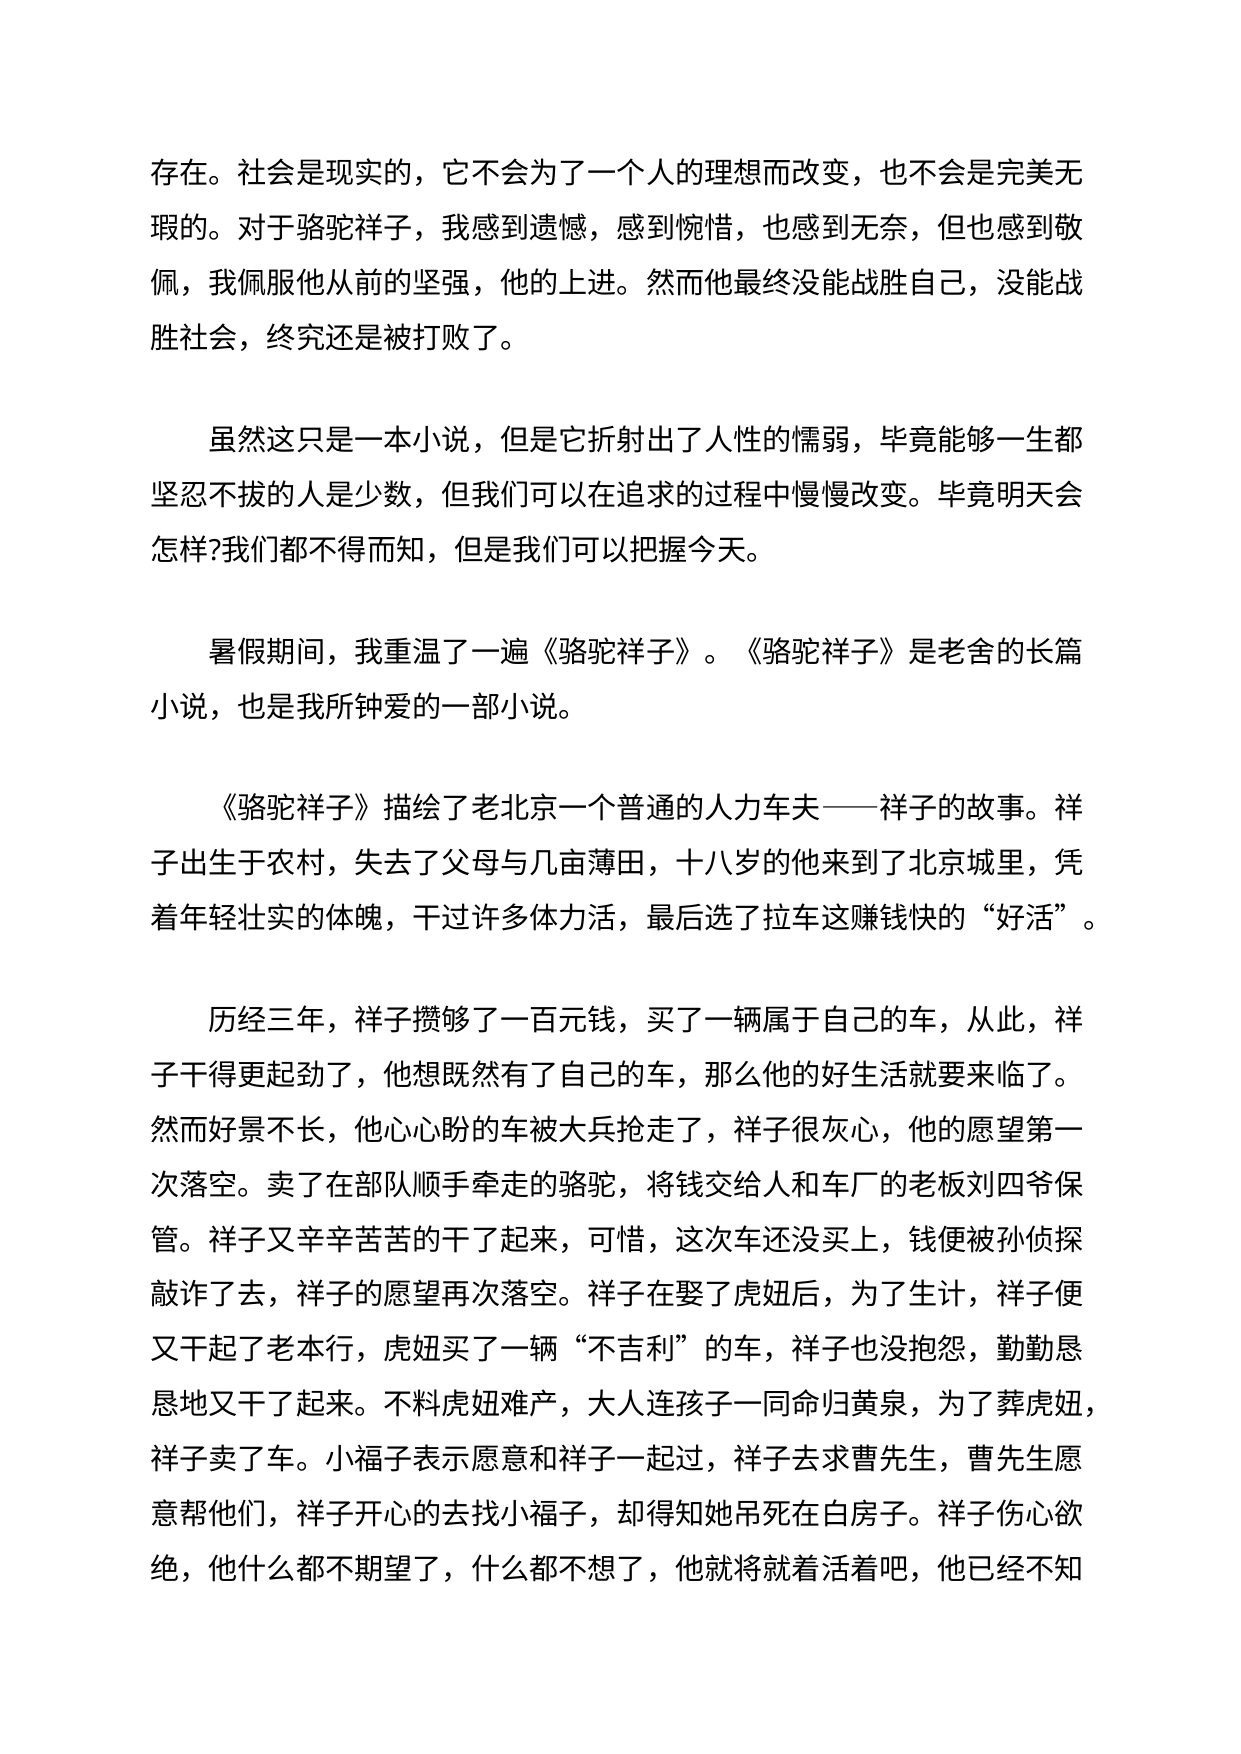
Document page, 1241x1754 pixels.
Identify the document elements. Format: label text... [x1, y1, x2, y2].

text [150, 996, 1090, 1588]
text 《骆驼祥子》描绘了老北京一个普通的人力车夫——祥子的故事。祥子出生于农村，失去了父母与几亩薄田，十八岁的他来到了北京城里，凭着年轻壮实的体魄，干过许多体力活，最后选了拉车这赚钱快的“好活”。 [150, 785, 1090, 937]
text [150, 150, 1090, 357]
text 暑假期间，我重温了一遍《骆驼祥子》。《骆驼祥子》是老舍的长篇小说，也是我所钟爱的一部小说。 [150, 628, 1090, 725]
text 虽然这只是一本小说，但是它折射出了人性的懦弱，毕竟能够一生都坚忍不拔的人是少数，但我们可以在追求的过程中慢慢改变。毕竟明天会怎样?我们都不得而知，但是我们可以把握今天。 [150, 416, 1090, 569]
